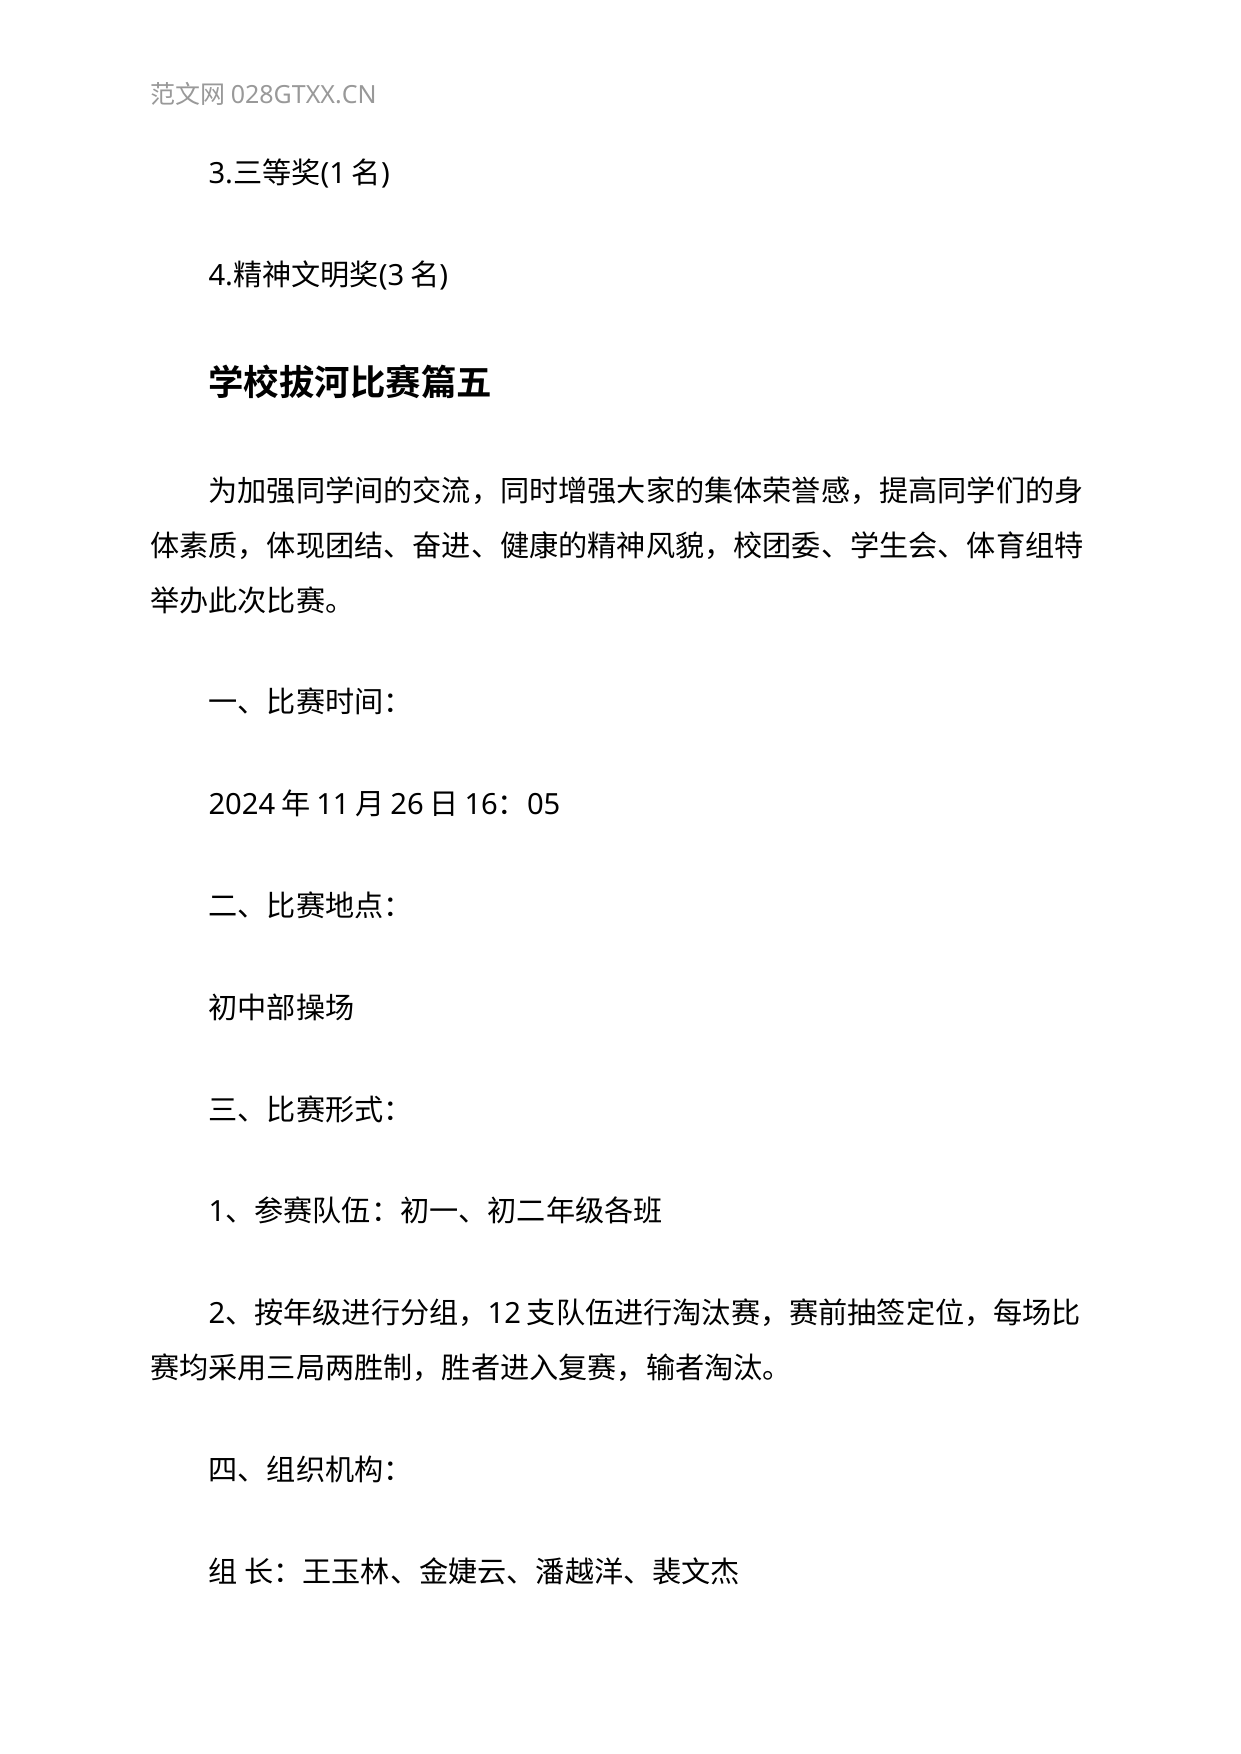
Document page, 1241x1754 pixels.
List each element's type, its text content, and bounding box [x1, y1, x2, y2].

text 初中部操场 [150, 984, 1090, 1027]
text 三、比赛形式： [150, 1086, 1090, 1128]
text 2、按年级进行分组，12支队伍进行淘汰赛，赛前抽签定位，每场比赛均采用三局两胜制，胜者进入复赛，输者淘汰。 [150, 1290, 1090, 1387]
text 二、比赛地点： [150, 883, 1090, 925]
text 四、组织机构： [150, 1447, 1090, 1489]
text 为加强同学间的交流，同时增强大家的集体荣誉感，提高同学们的身体素质，体现团结、奋进、健康的精神风貌，校团委、学生会、体育组特举办此次比赛。 [150, 467, 1090, 619]
text 组 长：王玉林、金婕云、潘越洋、裴文杰 [150, 1548, 1090, 1591]
text 4.精神文明奖(3名) [150, 252, 1090, 294]
text 学校拔河比赛篇五 [150, 354, 1090, 405]
text 2024年11月26日16：05 [150, 781, 1090, 823]
text 1、参赛队伍：初一、初二年级各班 [150, 1188, 1090, 1230]
text 3.三等奖(1名) [150, 150, 1090, 192]
text 一、比赛时间： [150, 679, 1090, 721]
